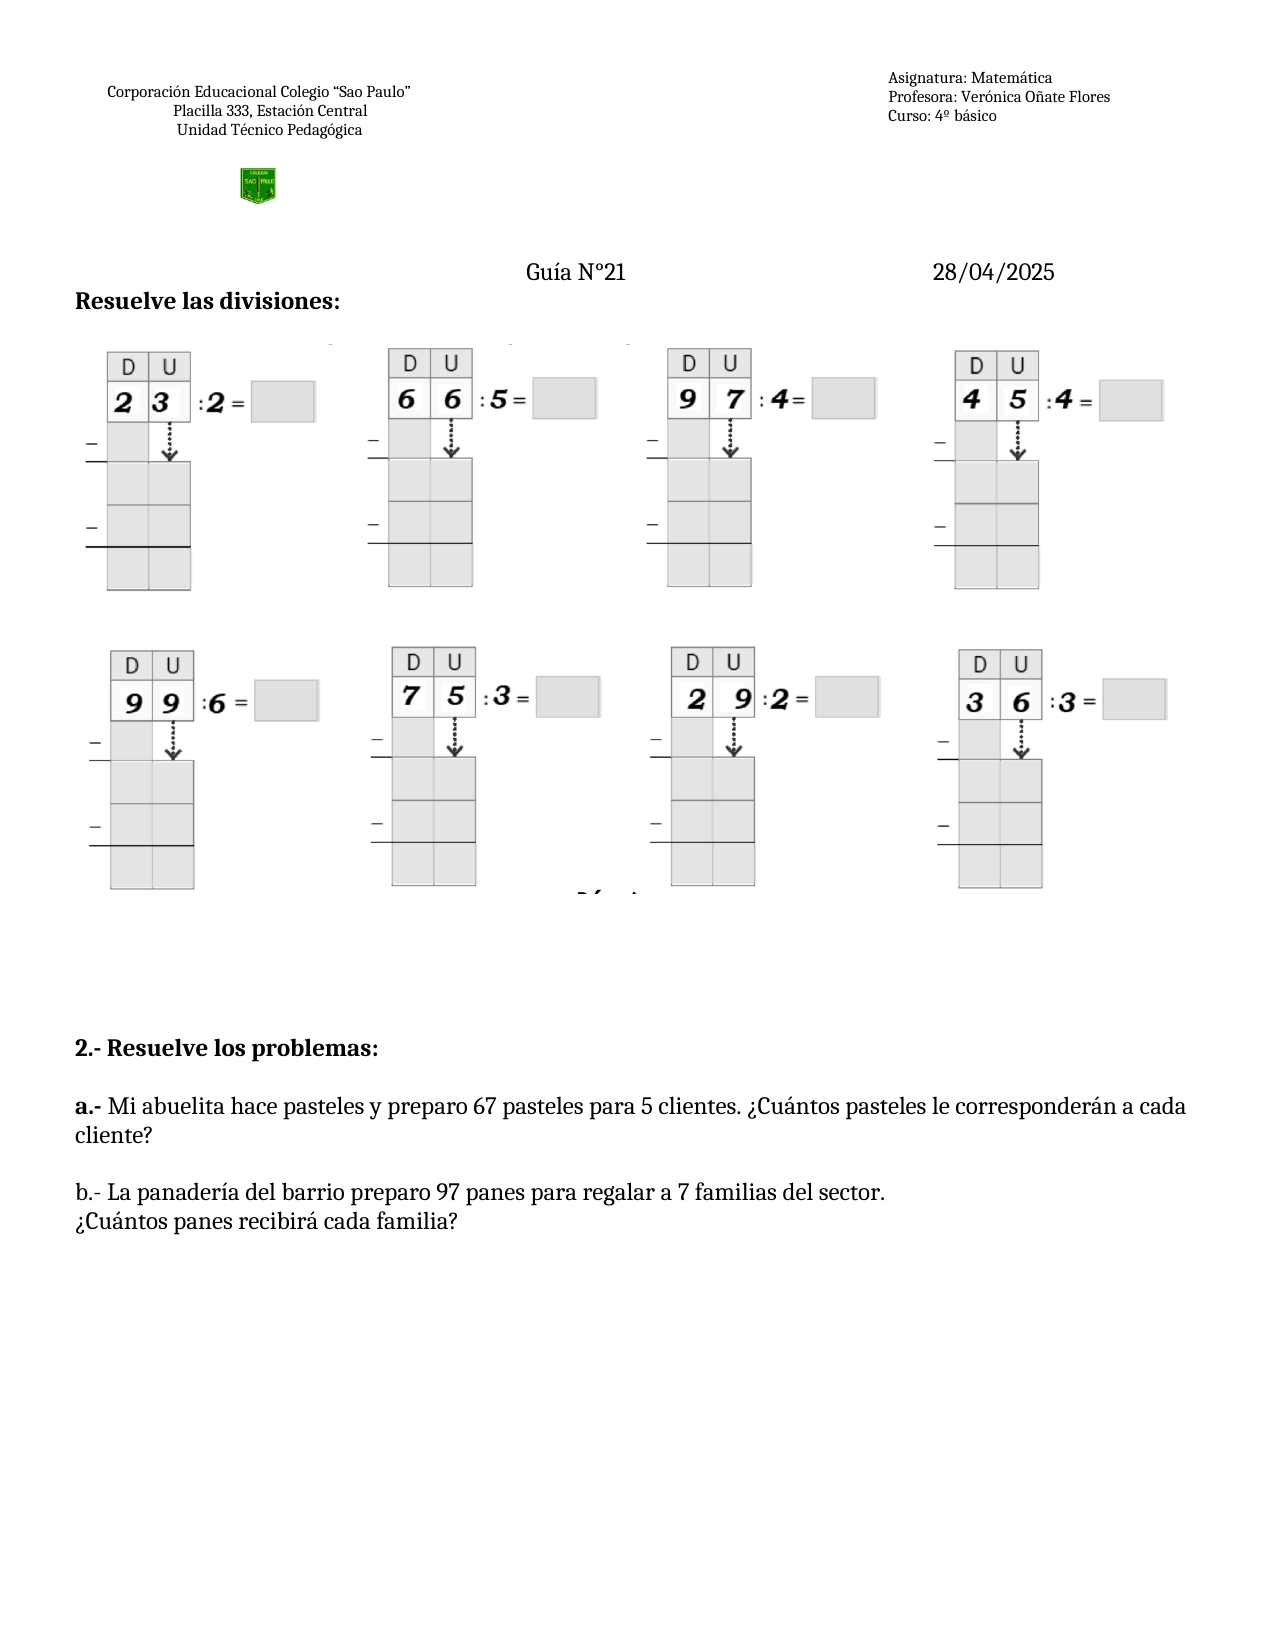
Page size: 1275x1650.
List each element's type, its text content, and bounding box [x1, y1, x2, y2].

picture [240, 167, 276, 204]
picture [75, 344, 1201, 894]
text b.- La panadería del barrio preparo 97 panes para regalar a 7 familias del sector. [75, 1178, 1200, 1207]
text Guía N°21 28/04/2025 [75, 258, 1200, 287]
text ¿Cuántos panes recibirá cada familia? [75, 1207, 1200, 1236]
text Resuelve las divisiones: [75, 287, 1200, 316]
text a.- Mi abuelita hace pasteles y preparo 67 pasteles para 5 clientes. ¿Cuántos pasteles le corresponderán a cada cliente? [75, 1092, 1200, 1149]
text 2.- Resuelve los problemas: [75, 894, 1200, 1063]
